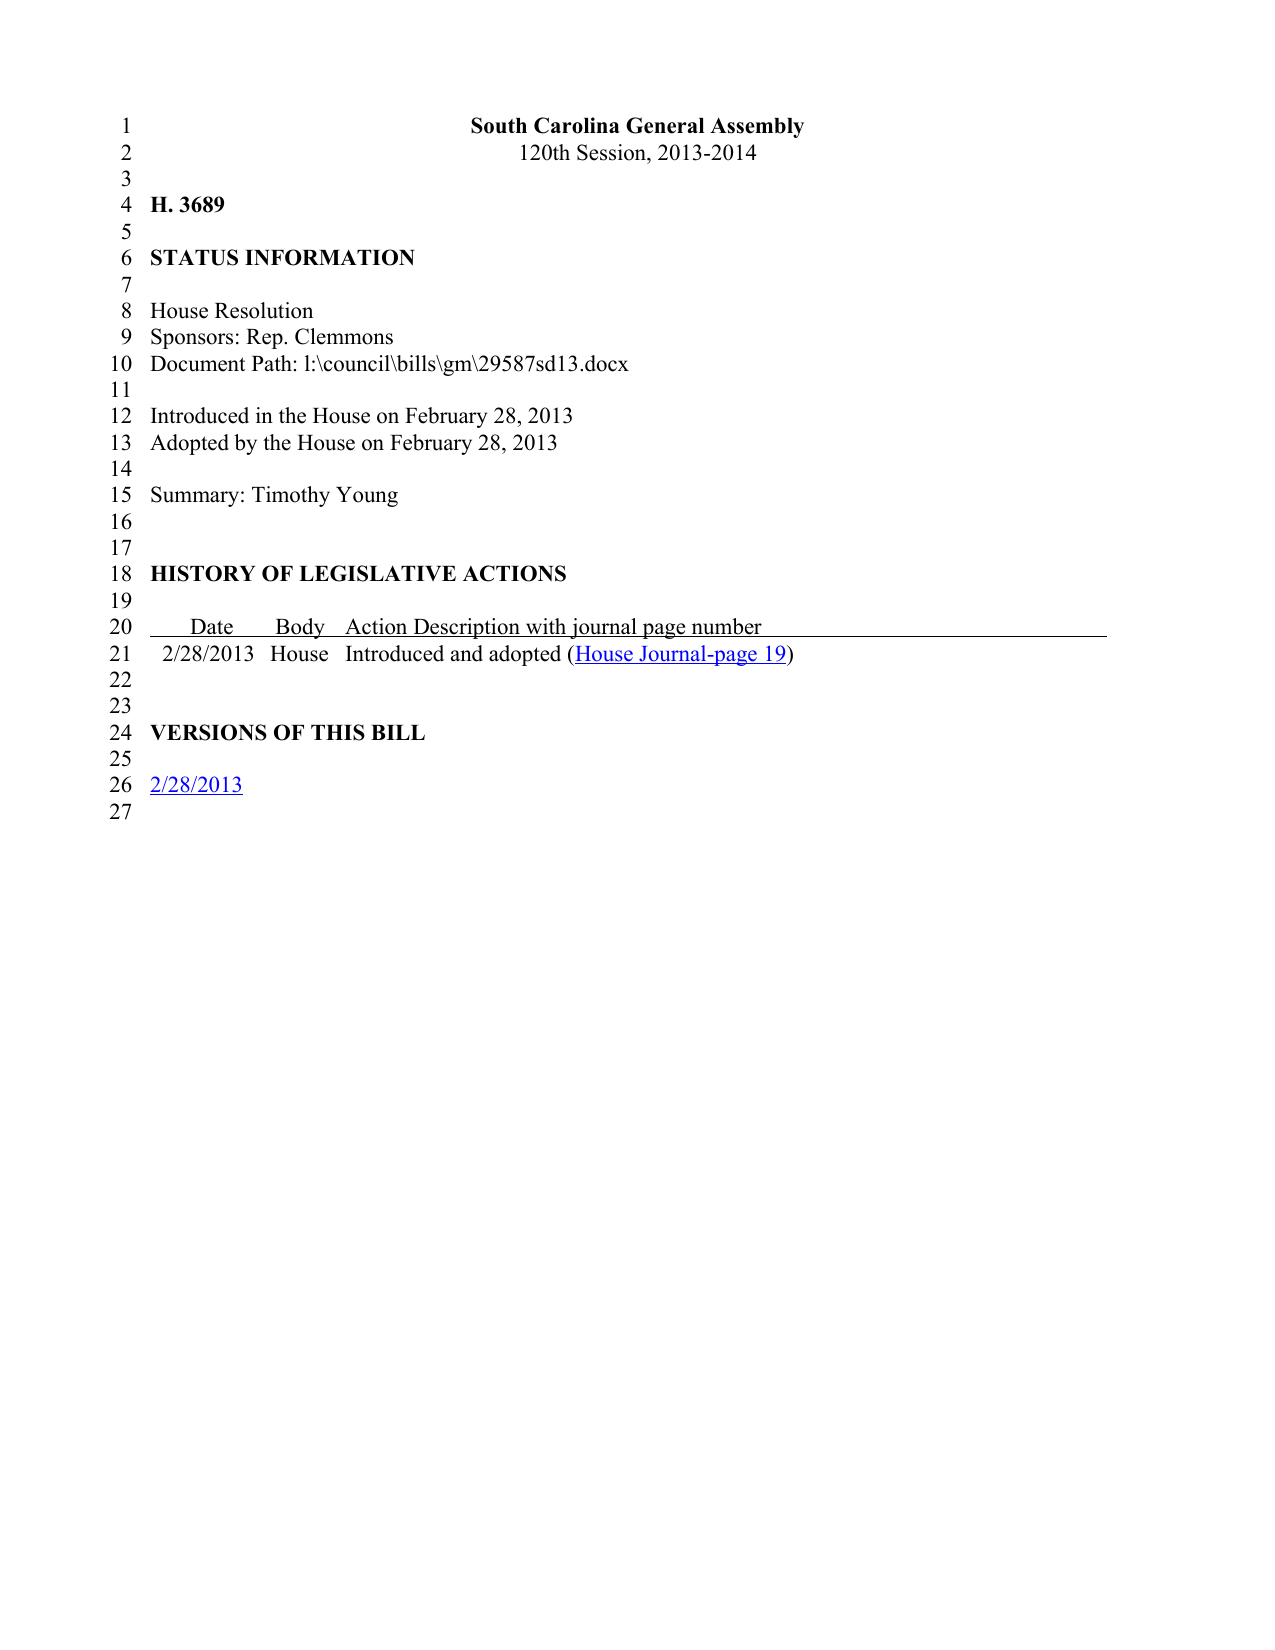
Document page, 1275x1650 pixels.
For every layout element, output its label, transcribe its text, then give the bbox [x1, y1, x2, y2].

text STATUS INFORMATION [150, 244, 1125, 271]
text Summary: Timothy Young [150, 481, 1125, 508]
text Date Body Action Description with journal page number [150, 613, 1125, 639]
text Sponsors: Rep. Clemmons [150, 323, 1125, 350]
text 120th Session, 2013-2014 [150, 139, 1125, 165]
text House Resolution [150, 297, 1125, 323]
text Introduced in the House on February 28, 2013 [150, 402, 1125, 429]
text Adopted by the House on February 28, 2013 [150, 429, 1125, 455]
text 2/28/2013 House Introduced and adopted (House Journal-page 19) [150, 639, 1125, 666]
text HISTORY OF LEGISLATIVE ACTIONS [150, 561, 1125, 587]
text 2/28/2013 [150, 771, 1125, 798]
text Document Path: l:\council\bills\gm\29587sd13.docx [150, 350, 1125, 376]
text H. 3689 [150, 192, 1125, 218]
text South Carolina General Assembly [150, 112, 1125, 139]
text VERSIONS OF THIS BILL [150, 719, 1125, 745]
